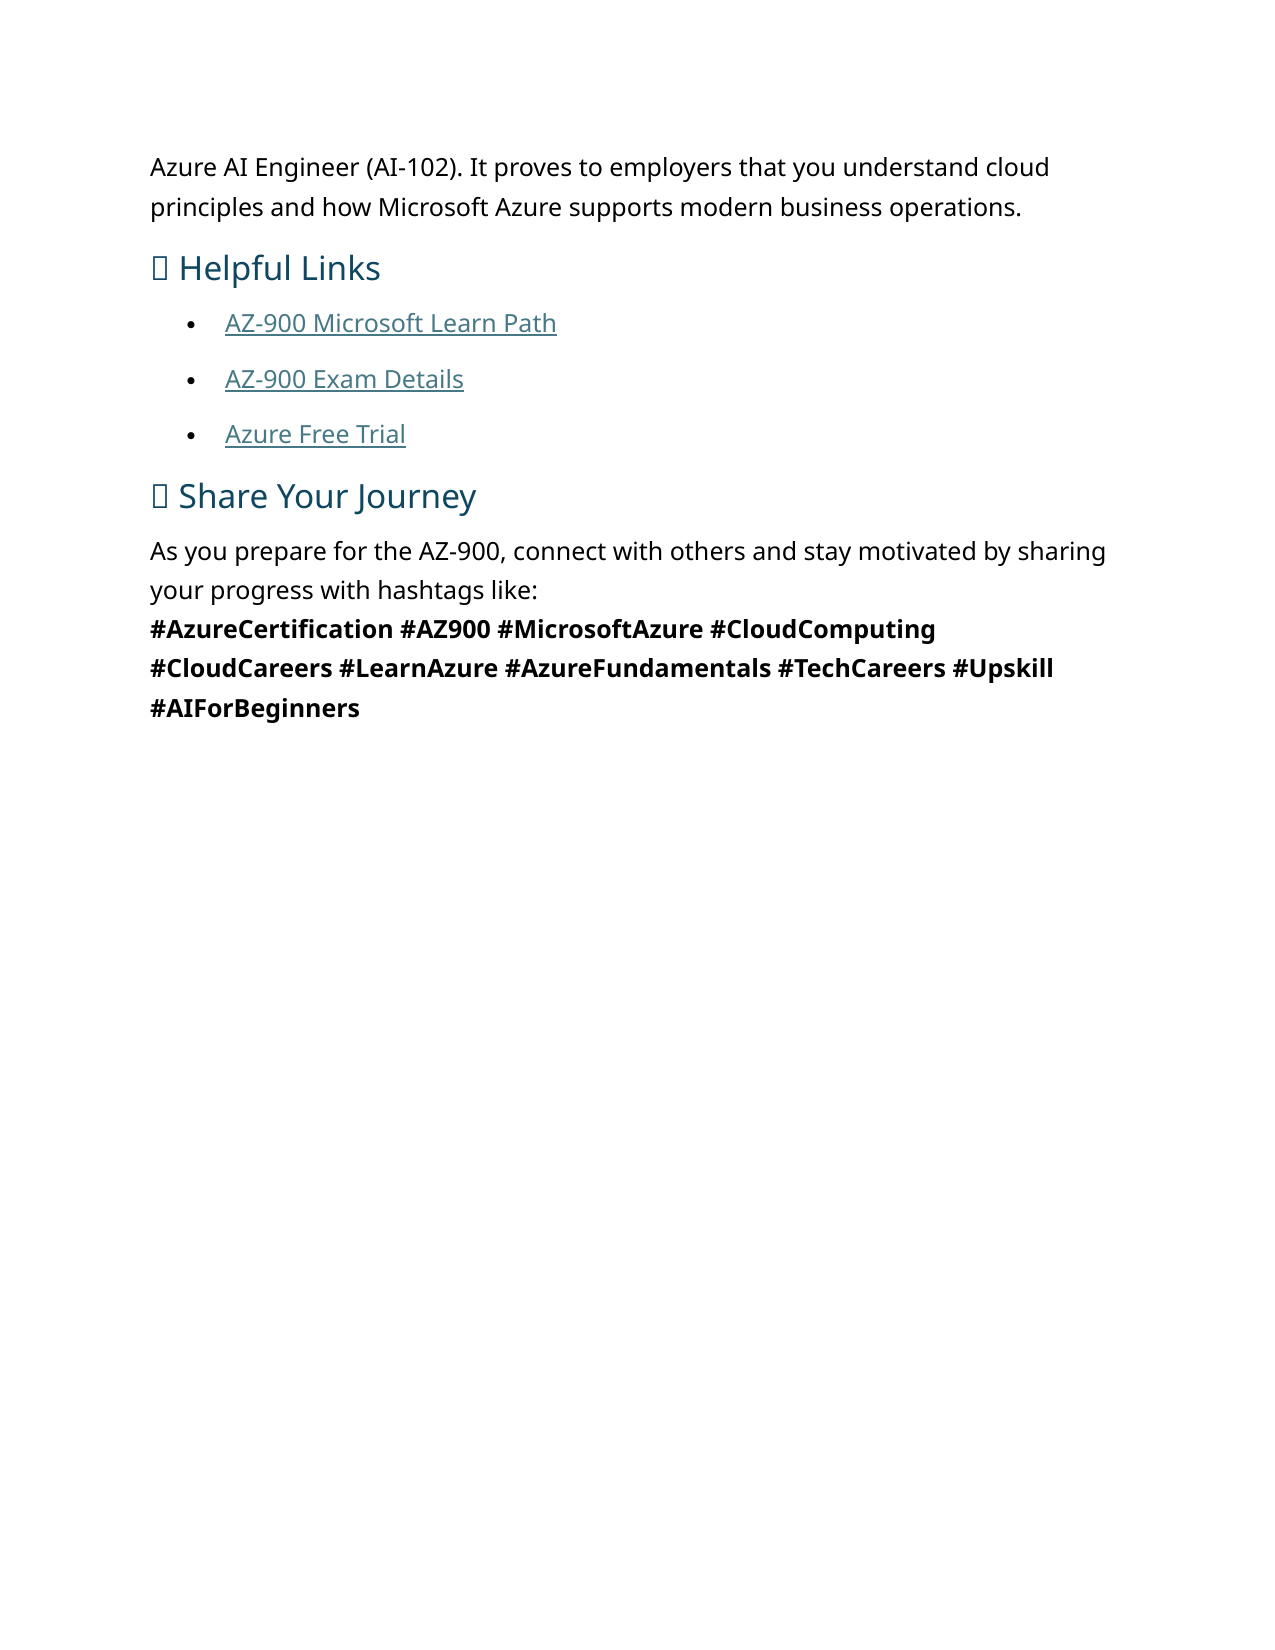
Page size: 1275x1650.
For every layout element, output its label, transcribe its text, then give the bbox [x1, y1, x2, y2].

text As you prepare for the AZ-900, connect with others and stay motivated by sharing your progress with hashtags like: #AzureCertification #AZ900 #MicrosoftAzure #CloudComputing #CloudCareers #LearnAzure #AzureFundamentals #TechCareers #Upskill #AIForBeginners [150, 533, 1125, 724]
list Azure Free Trial [187, 417, 1125, 451]
list AZ-900 Exam Details [187, 361, 1125, 395]
list AZ-900 Microsoft Learn Path [187, 306, 1125, 339]
subtitle 🔗 Helpful Links [150, 245, 1125, 290]
subtitle 📣 Share Your Journey [150, 473, 1125, 518]
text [150, 150, 1125, 223]
